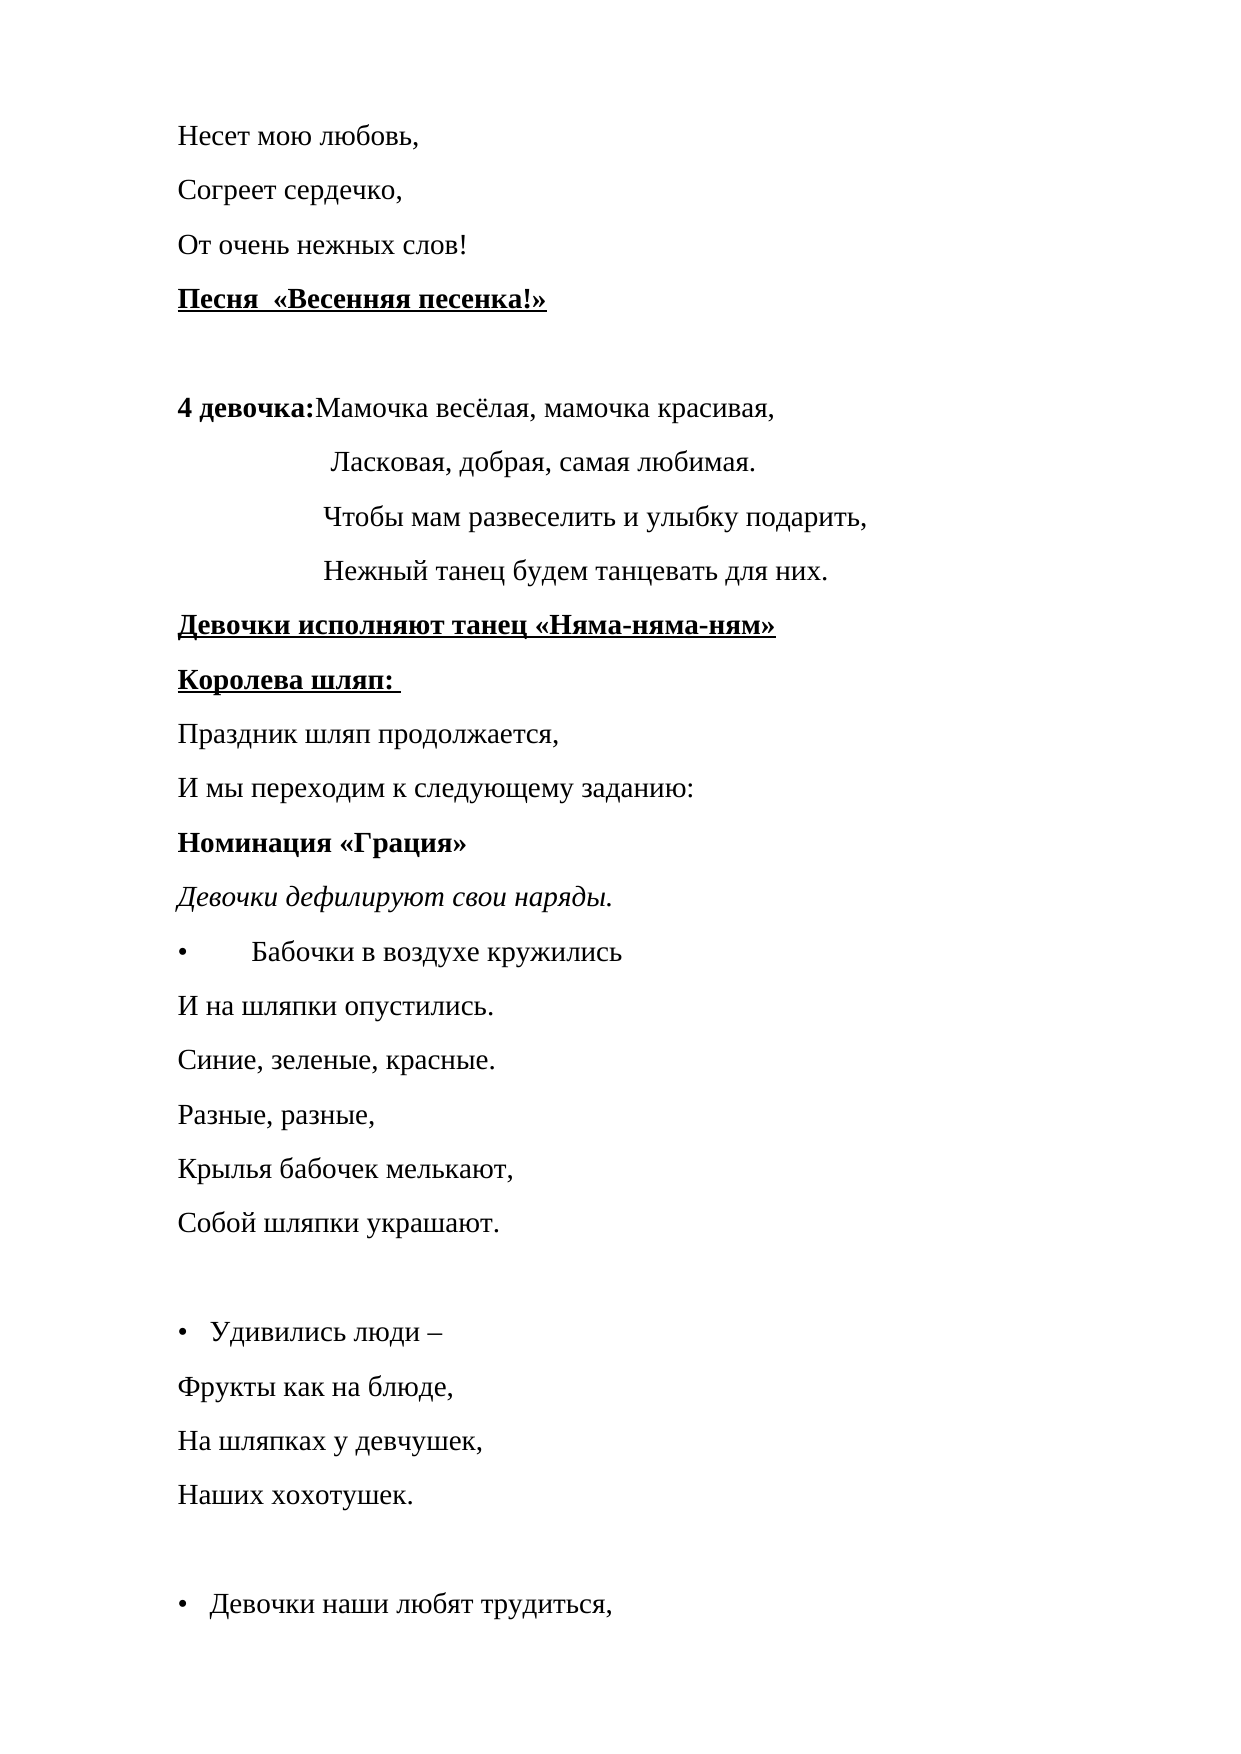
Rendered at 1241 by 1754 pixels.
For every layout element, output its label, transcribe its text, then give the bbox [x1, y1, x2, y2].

text • Удивились люди – [177, 1314, 1152, 1348]
text Крылья бабочек мелькают, [177, 1151, 1152, 1185]
text От очень нежных слов! [177, 227, 1152, 260]
text Синие, зеленые, красные. [177, 1042, 1152, 1076]
text Разные, разные, [177, 1097, 1152, 1130]
text На шляпках у девчушек, [177, 1423, 1152, 1457]
text Наших хохотушек. [177, 1477, 1152, 1511]
text И мы переходим к следующему заданию: [177, 771, 1152, 804]
text Чтобы мам развеселить и улыбку подарить, [177, 499, 1152, 532]
text 4 девочка:Мамочка весёлая, мамочка красивая, [177, 390, 1152, 423]
text Собой шляпки украшают. [177, 1206, 1152, 1239]
text Девочки исполняют танец «Няма-няма-ням» [177, 607, 1152, 641]
text Фрукты как на блюде, [177, 1369, 1152, 1402]
text Девочки дефилируют свои наряды. [177, 879, 1152, 913]
text Несет мою любовь, [177, 118, 1152, 152]
text Ласковая, добрая, самая любимая. [177, 444, 1152, 478]
text • Девочки наши любят трудиться, [177, 1586, 1152, 1620]
text Согреет сердечко, [177, 172, 1152, 206]
text Нежный танец будем танцевать для них. [177, 553, 1152, 587]
text Номинация «Грация» [177, 825, 1152, 858]
text Праздник шляп продолжается, [177, 716, 1152, 750]
text Песня «Весенняя песенка!» [177, 281, 1152, 315]
text • Бабочки в воздухе кружились [177, 934, 1152, 967]
text И на шляпки опустились. [177, 988, 1152, 1022]
text Королева шляп: [177, 662, 1152, 695]
